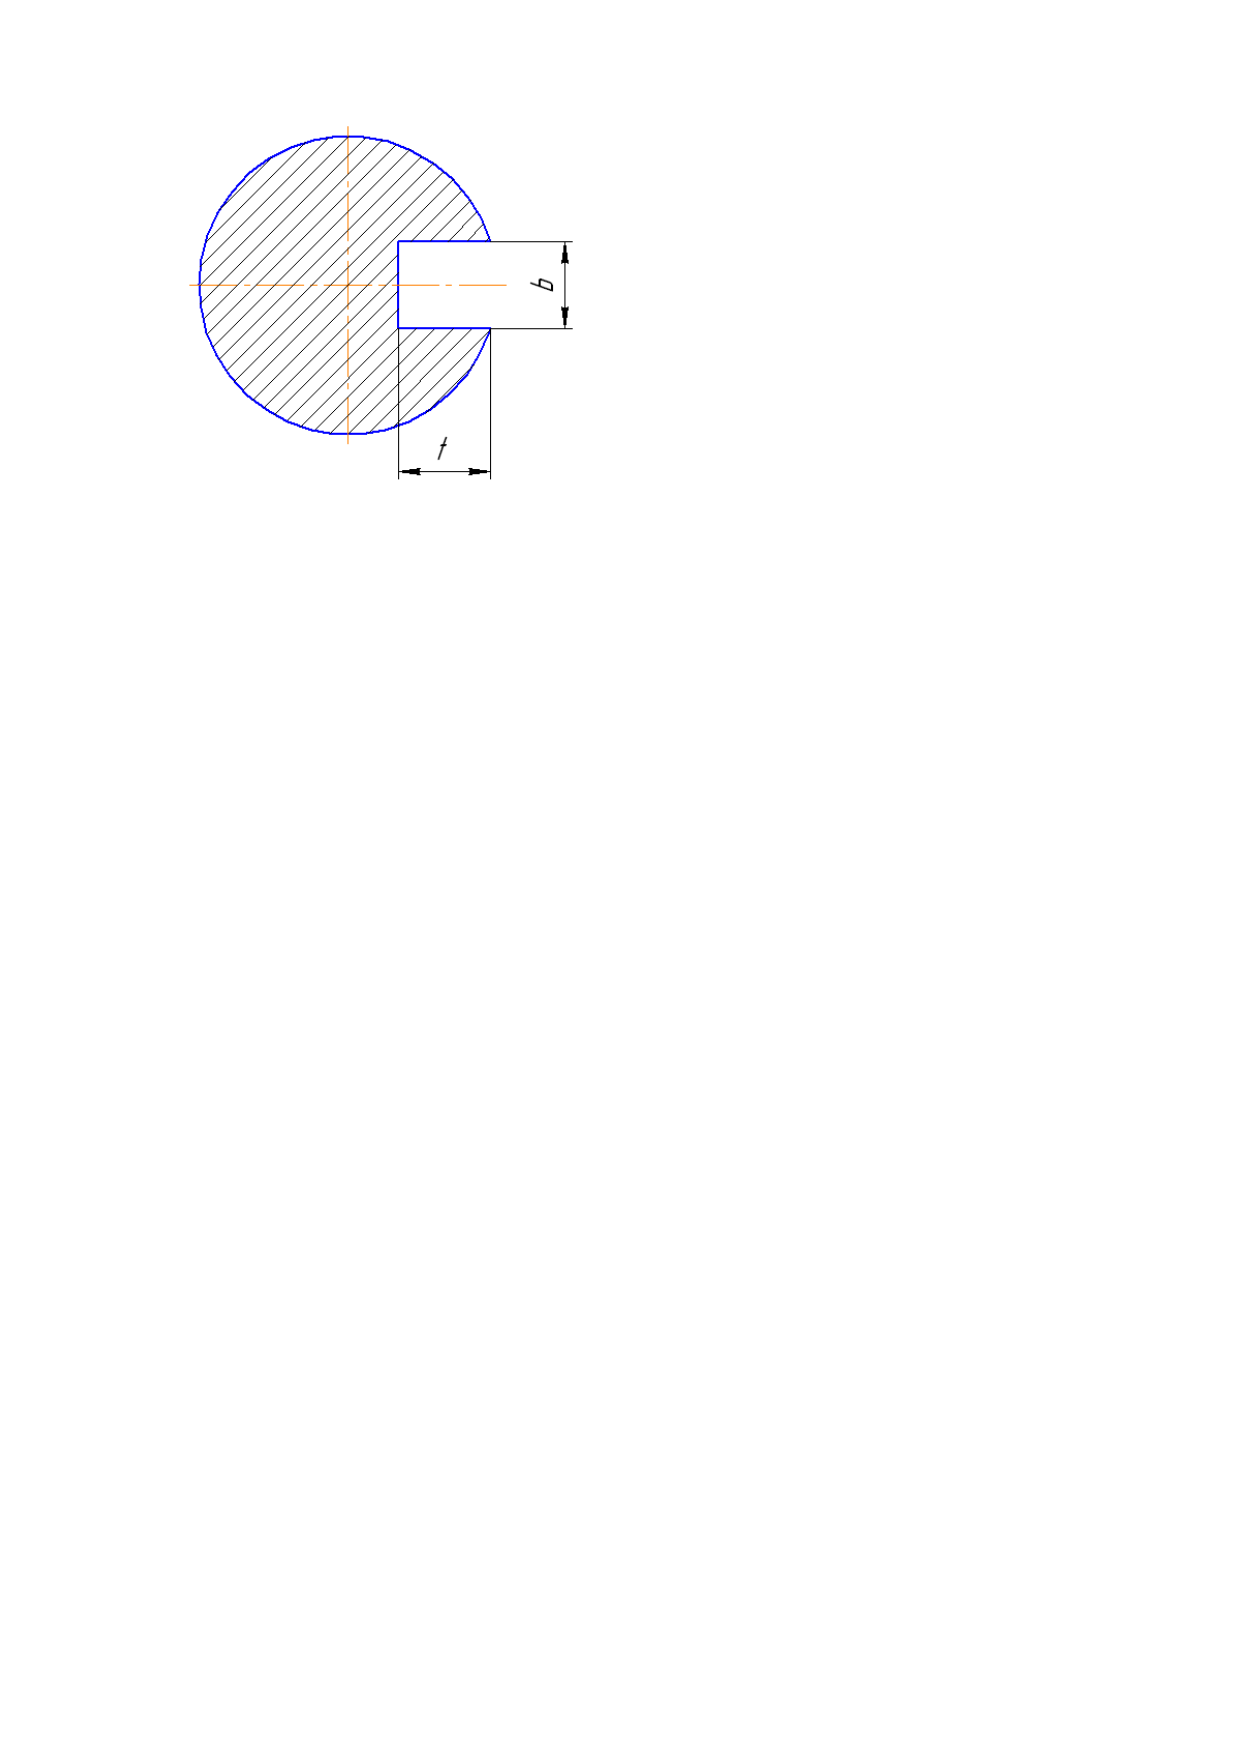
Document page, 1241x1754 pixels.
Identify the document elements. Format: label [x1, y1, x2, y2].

picture [177, 118, 582, 497]
